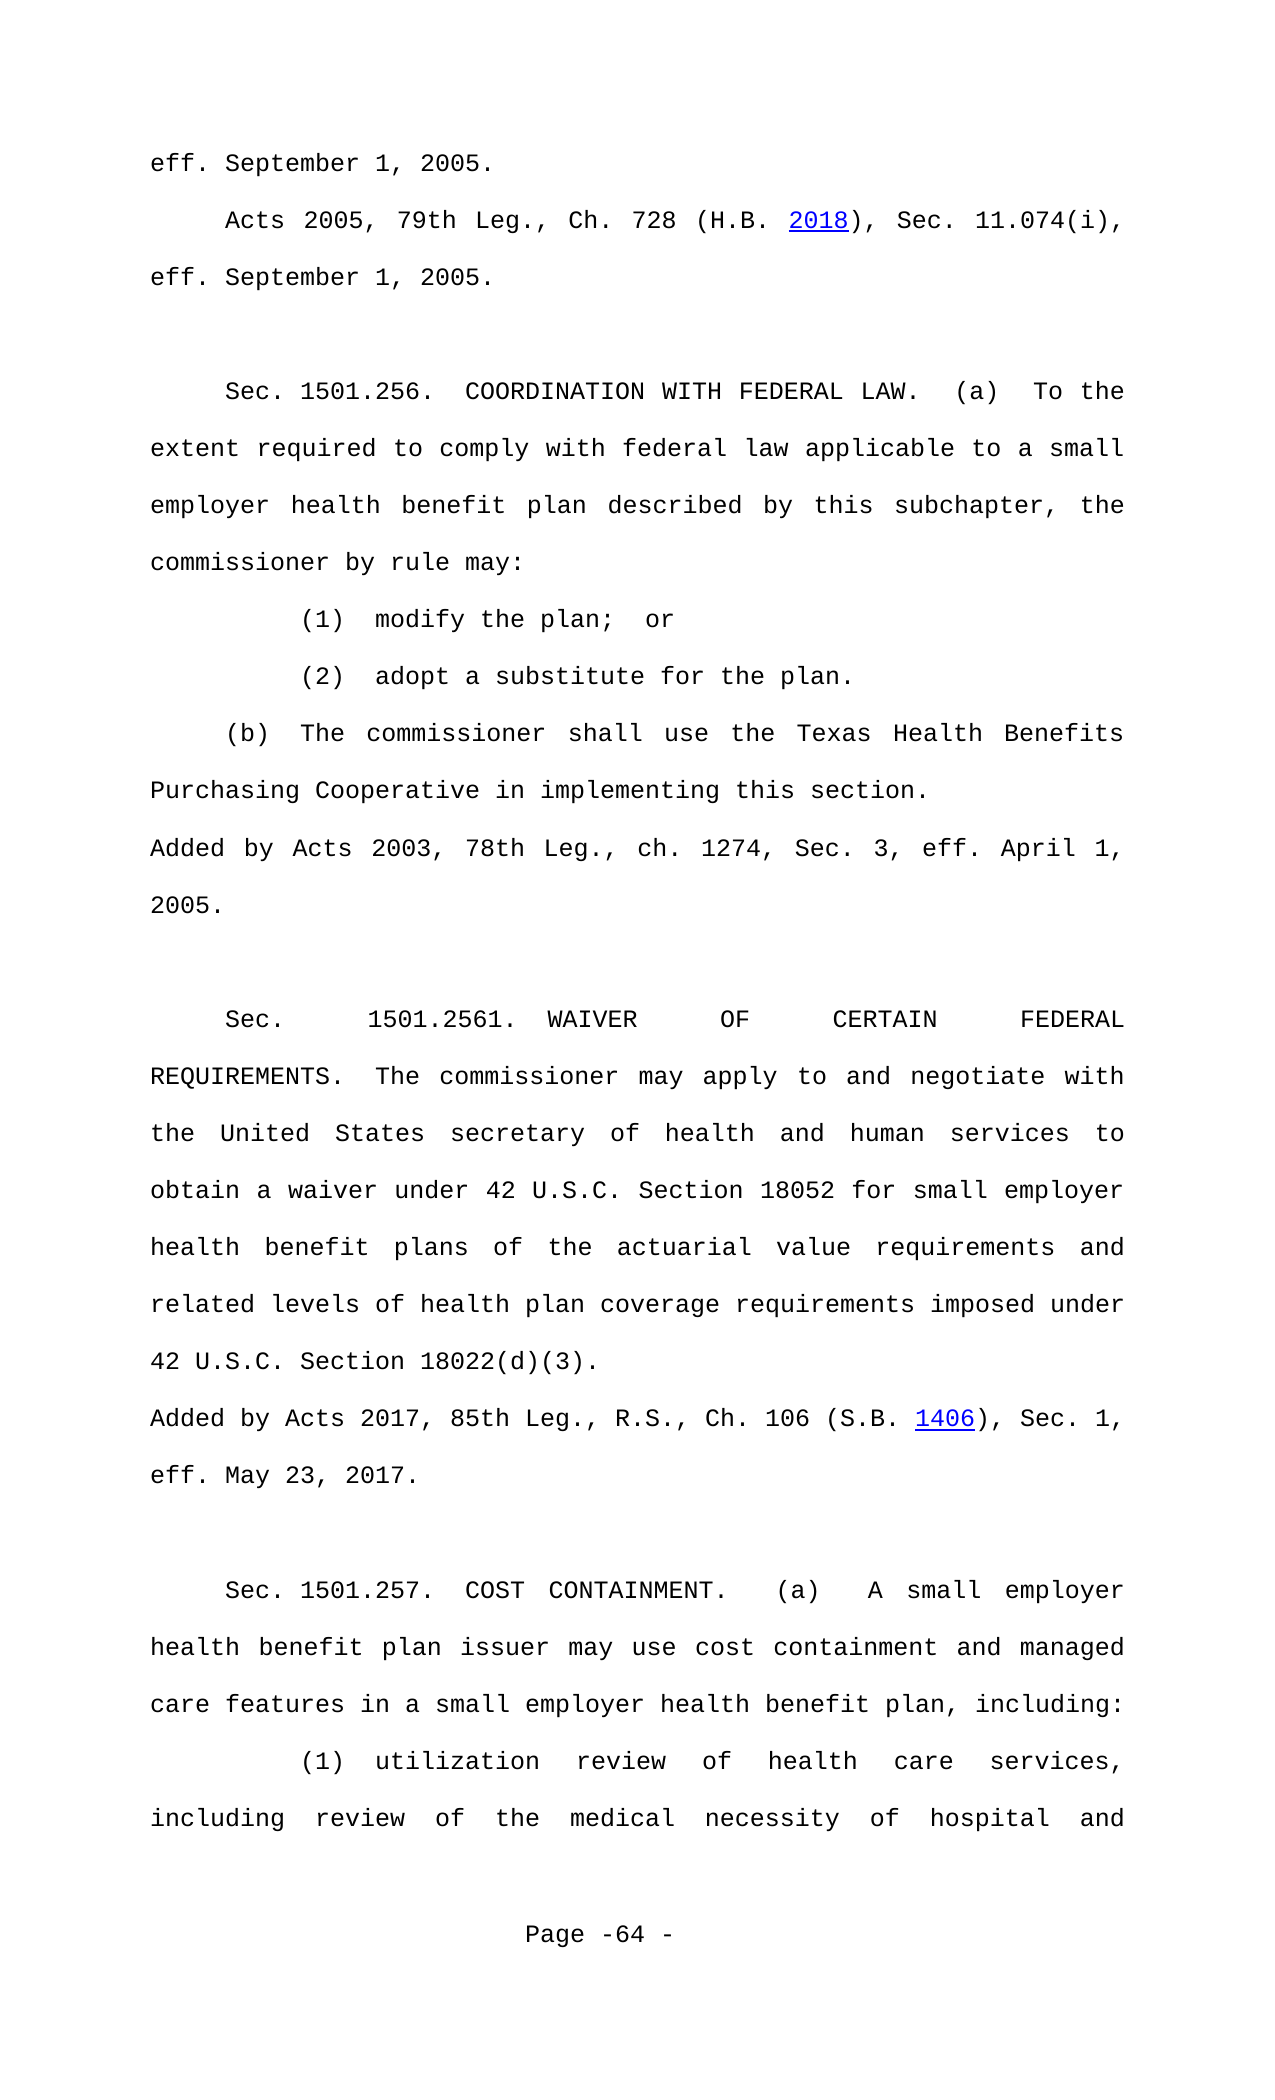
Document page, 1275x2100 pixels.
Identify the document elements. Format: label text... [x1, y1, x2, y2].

text (b) The commissioner shall use the Texas Health Benefits Purchasing Cooperative in implementing this section. [150, 721, 1125, 806]
text Sec. 1501.2561. WAIVER OF CERTAIN FEDERAL REQUIREMENTS. The commissioner may apply to and negotiate with the United States secretary of health and human services to obtain a waiver under 42 U.S.C. Section 18052 for small employer health benefit plans of the actuarial value requirements and related levels of health plan coverage requirements imposed under 42 U.S.C. Section 18022(d)(3). [150, 1006, 1125, 1377]
text (2) adopt a substitute for the plan. [150, 664, 1125, 692]
text Added by Acts 2003, 78th Leg., ch. 1274, Sec. 3, eff. April 1, 2005. [150, 835, 1125, 921]
text Acts 2005, 79th Leg., Ch. 728 (H.B. 2018), Sec. 11.074(i), eff. September 1, 2005. [150, 207, 1125, 293]
text Acts 2005, 79th Leg., Ch. 728 (H.B. 2018), Sec. 11.057(a), eff. September 1, 2005. [150, 150, 1125, 178]
text (1) modify the plan; or [150, 607, 1125, 635]
text Sec. 1501.257. COST CONTAINMENT. (a) A small employer health benefit plan issuer may use cost containment and managed care features in a small employer health benefit plan, including: [150, 1577, 1125, 1720]
text (1) utilization review of health care services, including review of the medical necessity of hospital and physician services; [150, 1748, 1125, 1834]
text Added by Acts 2017, 85th Leg., R.S., Ch. 106 (S.B. 1406), Sec. 1, eff. May 23, 2017. [150, 1406, 1125, 1491]
